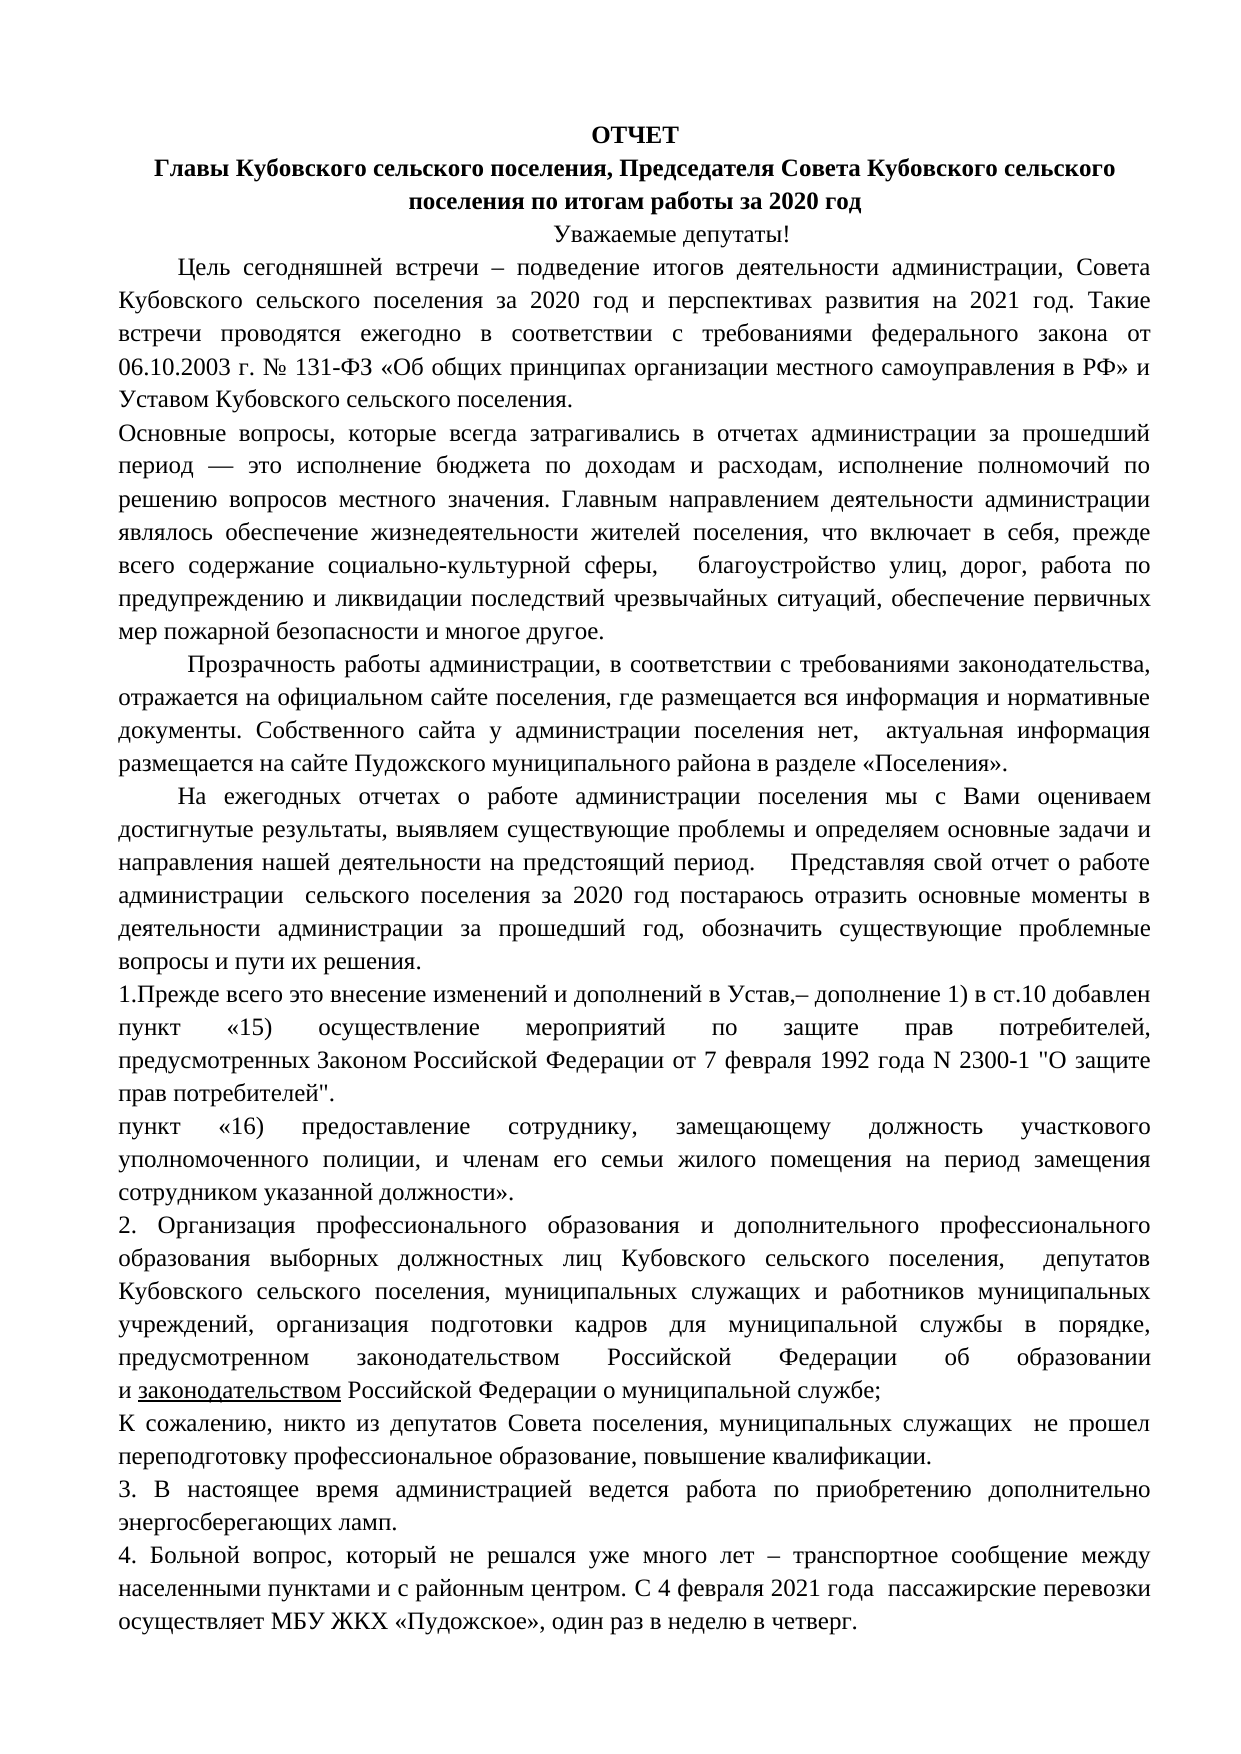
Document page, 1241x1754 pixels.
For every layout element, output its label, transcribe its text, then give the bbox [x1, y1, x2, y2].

list Цель сегодняшней встречи – подведение итогов деятельности администрации, Совета Кубовского сельского поселения за 2020 год и перспективах развития на 2021 год. Такие встречи проводятся ежегодно в соответствии с требованиями федерального закона от 06.10.2003 г. № 131-ФЗ «Об общих принципах организации местного самоуправления в РФ» и Уставом Кубовского сельского поселения. [118, 252, 1152, 413]
text 2. Организация профессионального образования и дополнительного профессионального образования выборных должностных лиц Кубовского сельского поселения, депутатов Кубовского сельского поселения, муниципальных служащих и работников муниципальных учреждений, организация подготовки кадров для муниципальной службы в порядке, предусмотренном законодательством Российской Федерации об образовании и законодательством Российской Федерации о муниципальной службе; [118, 1210, 1152, 1404]
list Прозрачность работы администрации, в соответствии с требованиями законодательства, отражается на официальном сайте поселения, где размещается вся информация и нормативные документы. Собственного сайта у администрации поселения нет, актуальная информация размещается на сайте Пудожского муниципального района в разделе «Поселения». [118, 649, 1152, 777]
list На ежегодных отчетах о работе администрации поселения мы с Вами оцениваем достигнутые результаты, выявляем существующие проблемы и определяем основные задачи и направления нашей деятельности на предстоящий период. Представляя свой отчет о работе администрации сельского поселения за 2020 год постараюсь отразить основные моменты в деятельности администрации за прошедший год, обозначить существующие проблемные вопросы и пути их решения. [118, 781, 1152, 975]
text Главы Кубовского сельского поселения, Председателя Совета Кубовского сельского поселения по итогам работы за 2020 год [118, 153, 1152, 215]
text пункт «16) предоставление сотруднику, замещающему должность участкового уполномоченного полиции, и членам его семьи жилого помещения на период замещения сотрудником указанной должности». [118, 1173, 1152, 1206]
text К сожалению, никто из депутатов Совета поселения, муниципальных служащих не прошел переподготовку профессиональное образование, повышение квалификации. [118, 1408, 1152, 1470]
text ОТЧЕТ [118, 120, 1152, 149]
text 3. В настоящее время администрацией ведется работа по приобретению дополнительно энергосберегающих ламп. [118, 1474, 1152, 1536]
text 4. Больной вопрос, который не решался уже много лет – транспортное сообщение между населенными пунктами и с районным центром. С 4 февраля 2021 года пассажирские перевозки осуществляет МБУ ЖКХ «Пудожское», один раз в неделю в четверг. [118, 1540, 1152, 1635]
list 1.Прежде всего это внесение изменений и дополнений в Устав,– дополнение 1) в ст.10 добавлен пункт «15) осуществление мероприятий по защите прав потребителей, предусмотренных Законом Российской Федерации от 7 февраля 1992 года N 2300-1 "О защите прав потребителей". [118, 979, 1152, 1045]
text Уважаемые депутаты! [118, 219, 1152, 248]
list 1.Прежде всего это внесение изменений и дополнений в Устав,– дополнение 1) в ст.10 добавлен пункт «15) осуществление мероприятий по защите прав потребителей, предусмотренных Законом Российской Федерации от 7 февраля 1992 года N 2300-1 "О защите прав потребителей". [118, 1074, 1152, 1107]
list Основные вопросы, которые всегда затрагивались в отчетах администрации за прошедший период — это исполнение бюджета по доходам и расходам, исполнение полномочий по решению вопросов местного значения. Главным направлением деятельности администрации являлось обеспечение жизнедеятельности жителей поселения, что включает в себя, прежде всего содержание социально-культурной сферы, благоустройство улиц, дорог, работа по предупреждению и ликвидации последствий чрезвычайных ситуаций, обеспечение первичных мер пожарной безопасности и многое другое. [118, 418, 1152, 644]
